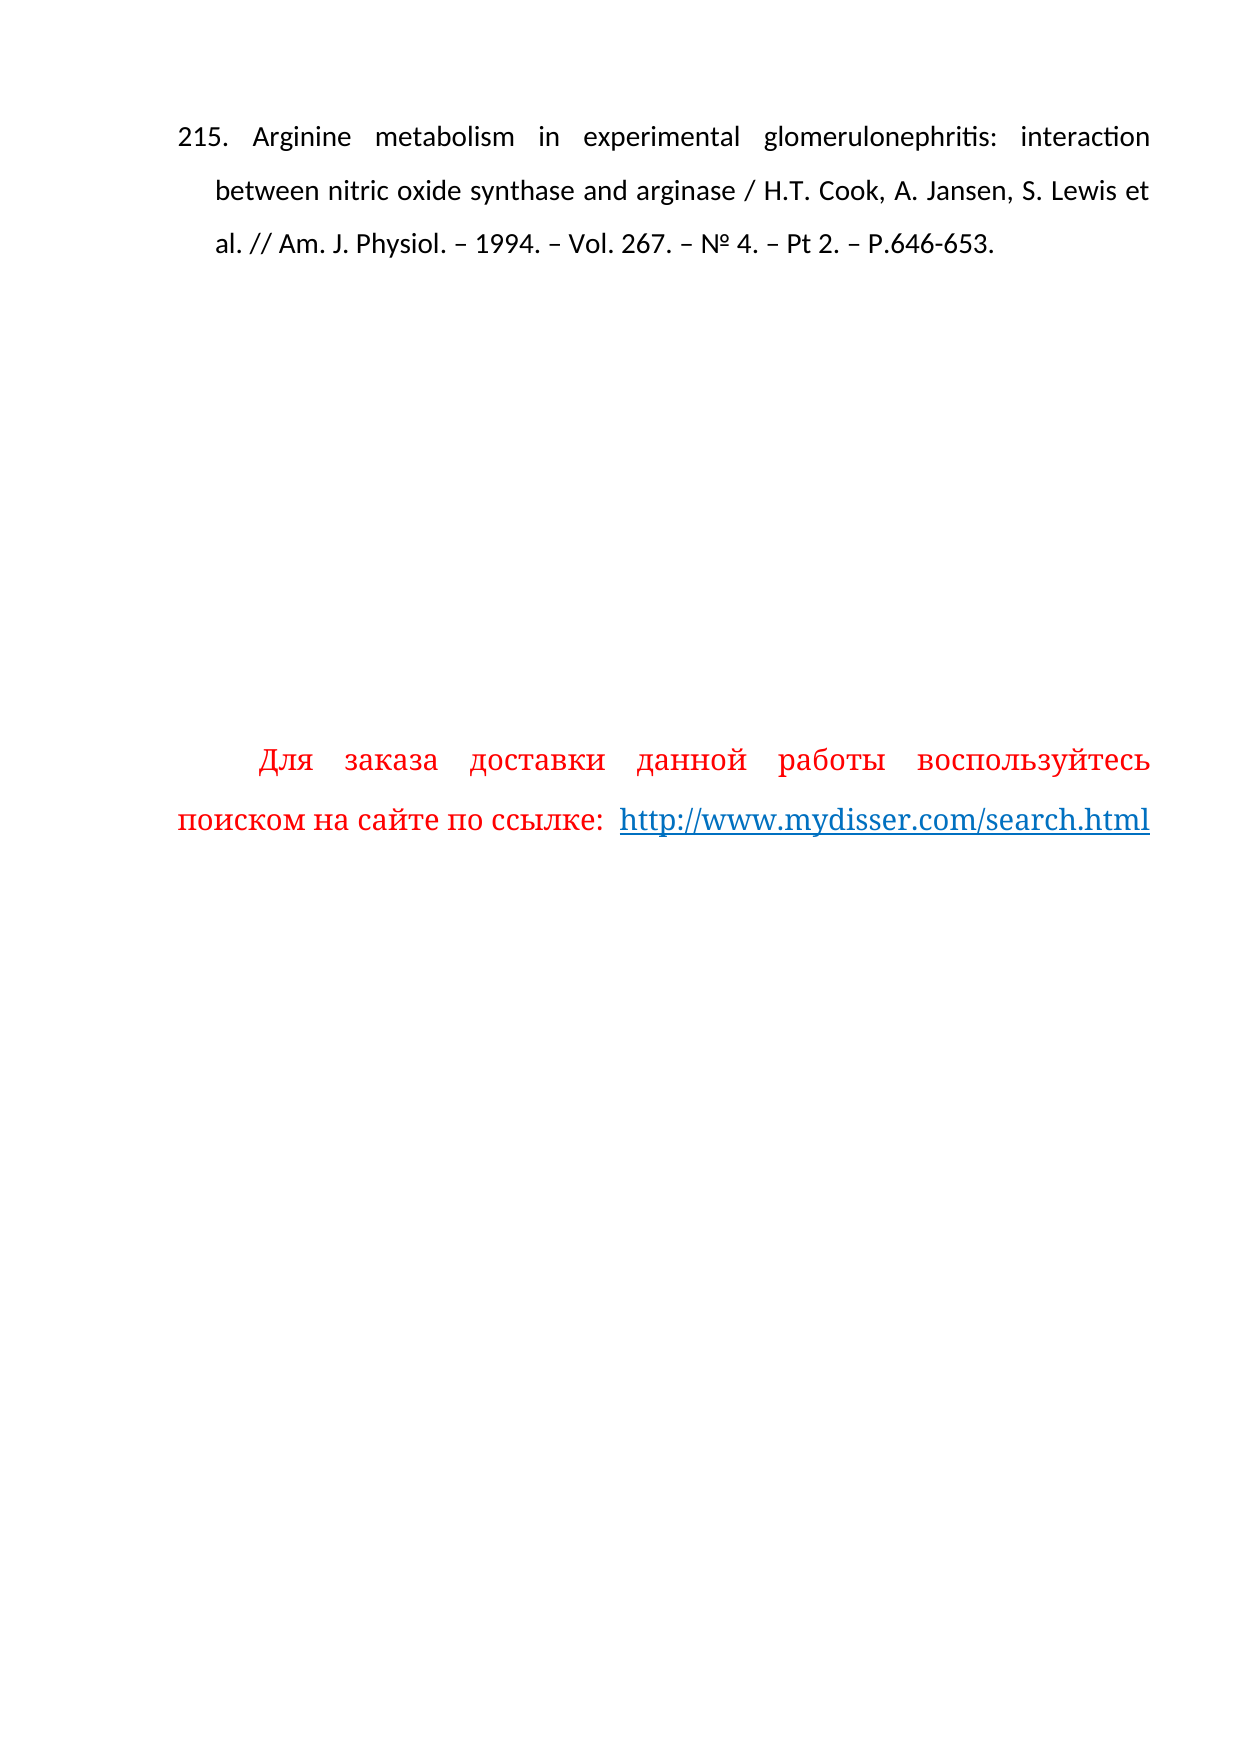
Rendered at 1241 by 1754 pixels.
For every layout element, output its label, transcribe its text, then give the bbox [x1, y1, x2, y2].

text Для заказа доставки данной работы воспользуйтесь поиском на сайте по ссылке: http://www.mydisser.com/search.html [177, 740, 1152, 839]
list Arginine metabolism in experimental glomerulonephritis: interaction between nitric oxide synthase and arginase / H.T. Cook, A. Jansen, S. Lewis et al. // Am. J. Physiol. – 1994. – Vol. 267. – № 4. – Pt 2. – P.646-653. [177, 118, 1151, 261]
